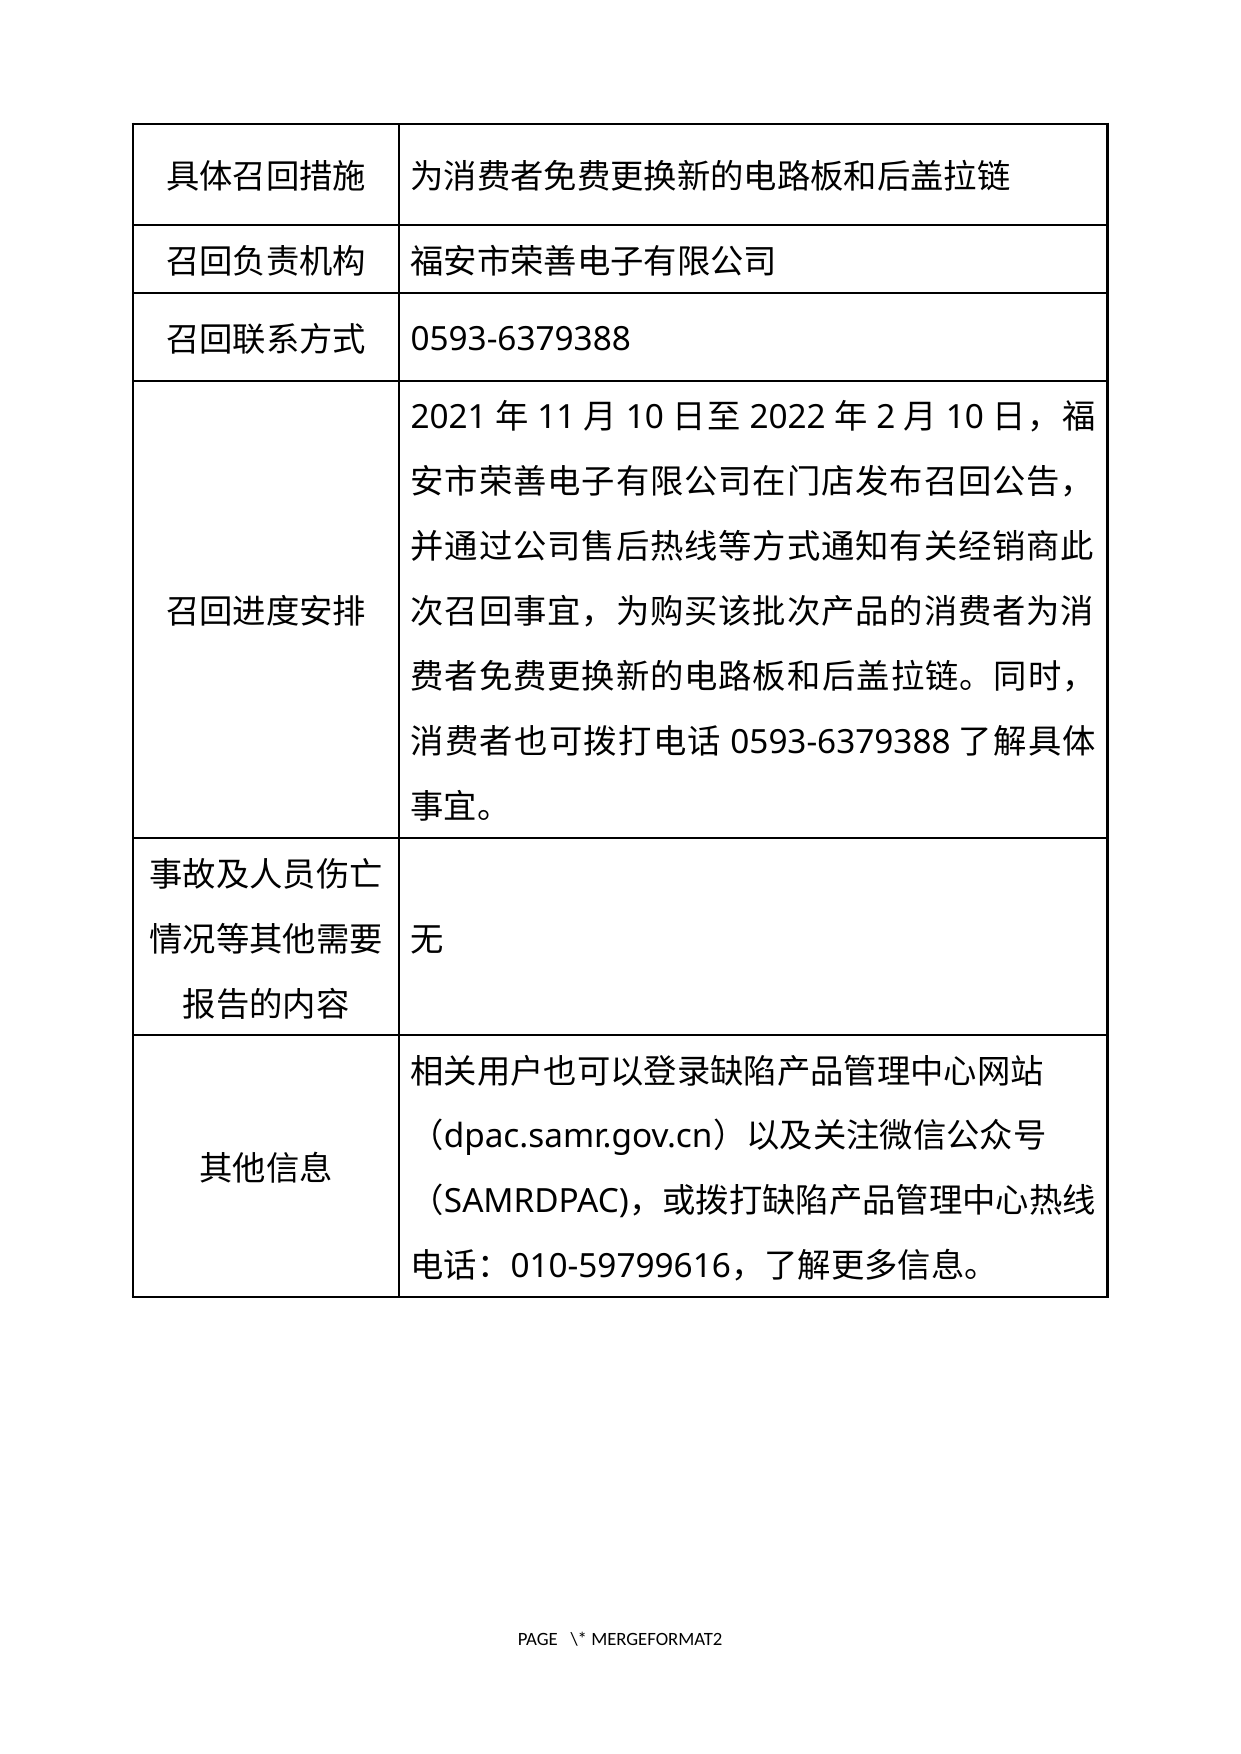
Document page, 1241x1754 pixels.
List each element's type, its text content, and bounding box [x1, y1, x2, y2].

table_cell 具体召回措施 [134, 125, 398, 224]
table_cell 召回进度安排 [134, 382, 398, 837]
table_cell 召回联系方式 [134, 294, 398, 380]
table_cell 为消费者免费更换新的电路板和后盖拉链 [400, 125, 1106, 224]
table_cell 事故及人员伤亡情况等其他需要报告的内容 [134, 839, 398, 1034]
table_cell 0593-6379388 [400, 294, 1106, 380]
table_cell 福安市荣善电子有限公司 [400, 226, 1106, 292]
table_cell 2021年11月10日至2022年2月10日，福安市荣善电子有限公司在门店发布召回公告，并通过公司售后热线等方式通知有关经销商此次召回事宜，为购买该批次产品的消费者为消费者免费更换新的电路板和后盖拉链。同时，消费者也可拨打电话0593-6379388了解具体事宜。 [400, 382, 1106, 837]
table_cell 召回负责机构 [134, 226, 398, 292]
table_cell 相关用户也可以登录缺陷产品管理中心网站（dpac.samr.gov.cn）以及关注微信公众号（SAMRDPAC)，或拨打缺陷产品管理中心热线电话：010-59799616，了解更多信息。 [400, 1036, 1106, 1296]
table_cell 其他信息 [134, 1036, 398, 1296]
table_cell 无 [400, 839, 1106, 1034]
